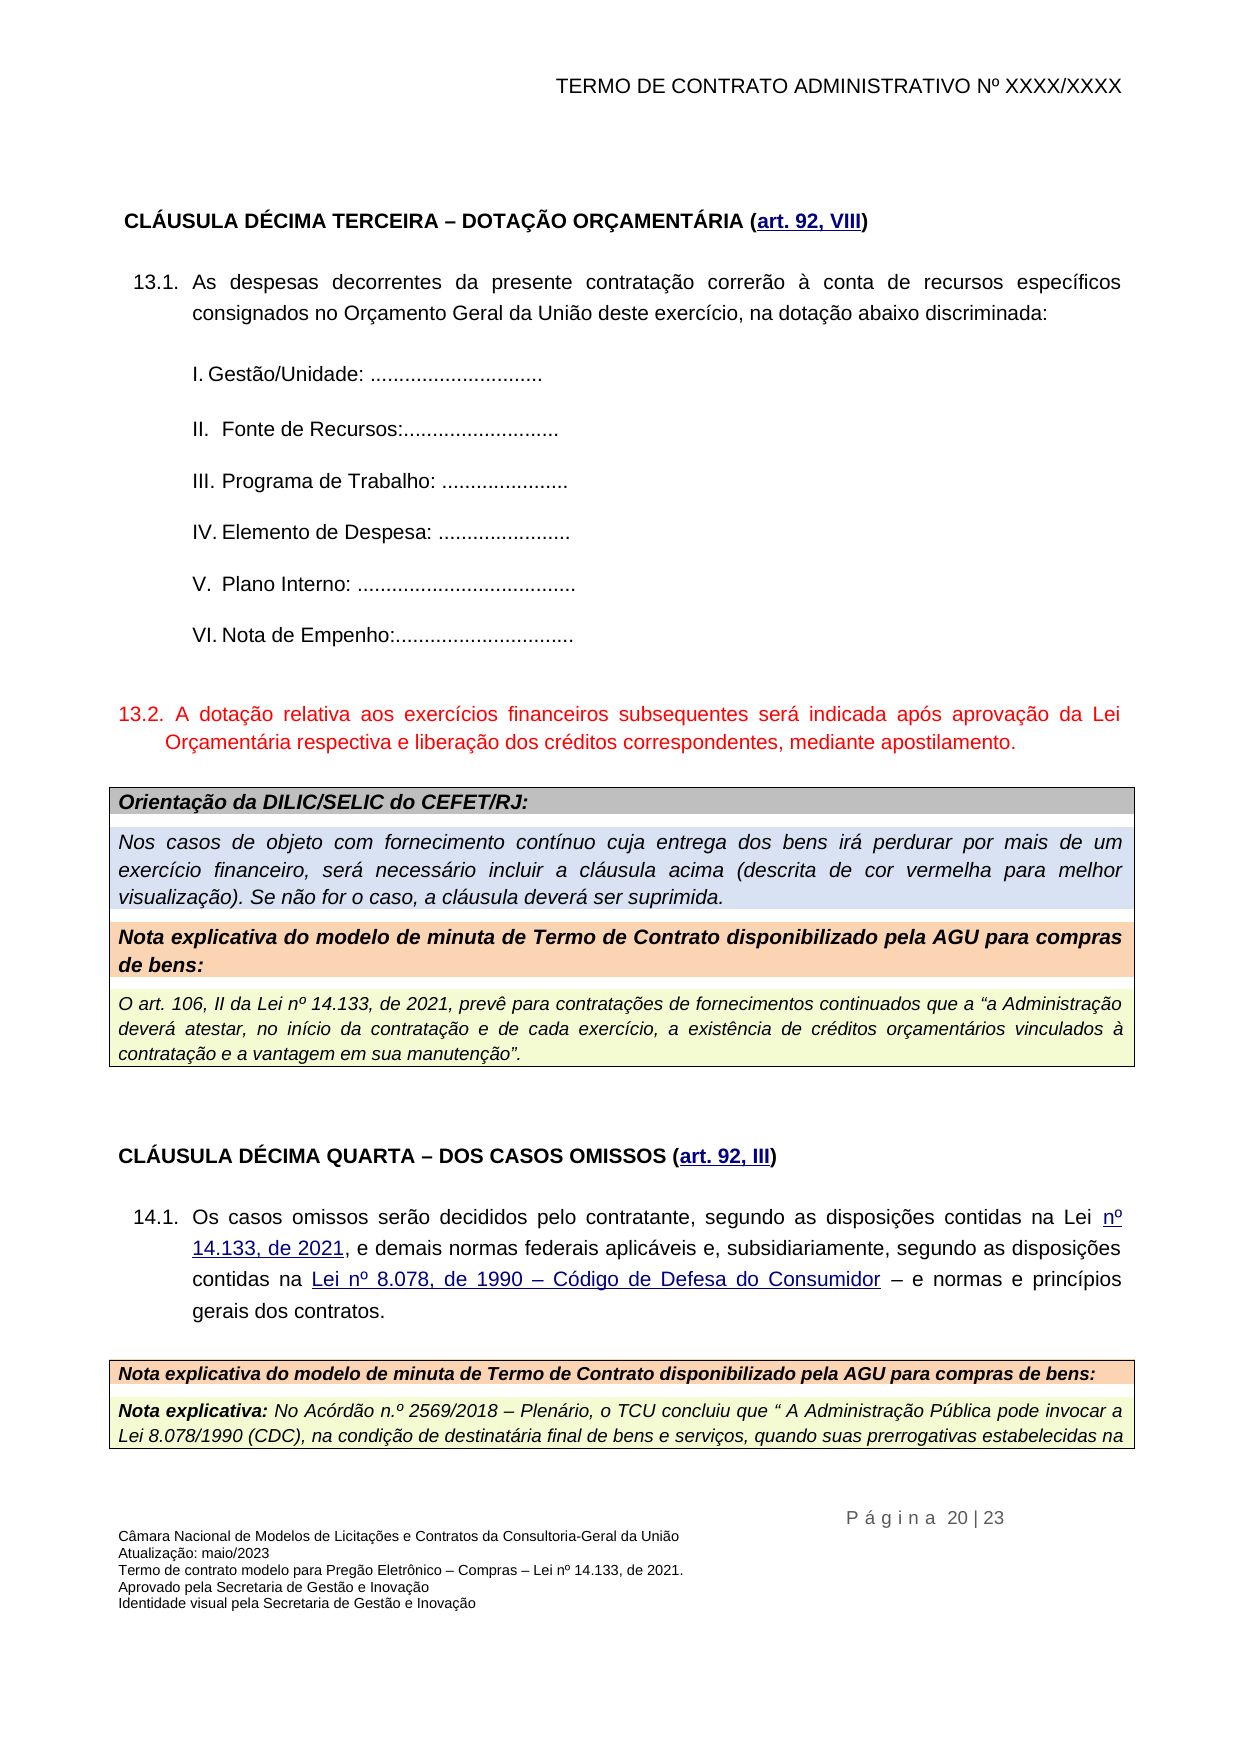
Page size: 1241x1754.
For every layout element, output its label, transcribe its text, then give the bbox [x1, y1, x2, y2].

text Nota explicativa do modelo de minuta de Termo de Contrato disponibilizado pela AGU para compras de bens: [110, 922, 1134, 977]
list Plano Interno: ...................................... [192, 572, 1122, 596]
list CLÁUSULA DÉCIMA QUARTA – DOS CASOS OMISSOS (art. 92, III) [88, 1144, 1122, 1168]
list Programa de Trabalho: ...................... [192, 469, 1122, 493]
text Nota explicativa do modelo de minuta de Termo de Contrato disponibilizado pela AGU para compras de bens: [110, 1361, 1134, 1384]
list Os casos omissos serão decididos pelo contratante, segundo as disposições contidas na Lei nº 14.133, de 2021, e demais normas federais aplicáveis e, subsidiariamente, segundo as disposições contidas na Lei nº 8.078, de 1990 – Código de Defesa do Consumidor – e normas e princípios gerais dos contratos. [133, 1205, 1122, 1322]
text Orientação da DILIC/SELIC do CEFET/RJ: [110, 788, 1134, 814]
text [110, 1397, 1134, 1448]
text Nos casos de objeto com fornecimento contínuo cuja entrega dos bens irá perdurar por mais de um exercício financeiro, será necessário incluir a cláusula acima (descrita de cor vermelha para melhor visualização). Se não for o caso, a cláusula deverá ser suprimida. [110, 827, 1134, 909]
list CLÁUSULA DÉCIMA TERCEIRA – DOTAÇÃO ORÇAMENTÁRIA (art. 92, VIII) [88, 209, 1122, 233]
text O art. 106, II da Lei nº 14.133, de 2021, prevê para contratações de fornecimentos continuados que a “a Administração deverá atestar, no início da contratação e de cada exercício, a existência de créditos orçamentários vinculados à contratação e a vantagem em sua manutenção”. [110, 989, 1134, 1066]
list Gestão/Unidade: .............................. [192, 362, 1122, 386]
list Fonte de Recursos:........................... [192, 417, 1122, 441]
list As despesas decorrentes da presente contratação correrão à conta de recursos específicos consignados no Orçamento Geral da União deste exercício, na dotação abaixo discriminada: [133, 270, 1122, 325]
list Elemento de Despesa: ....................... [192, 520, 1122, 544]
list Nota de Empenho:............................... [192, 623, 1122, 647]
list A dotação relativa aos exercícios financeiros subsequentes será indicada após aprovação da Lei Orçamentária respectiva e liberação dos créditos correspondentes, mediante apostilamento. [118, 702, 1122, 753]
